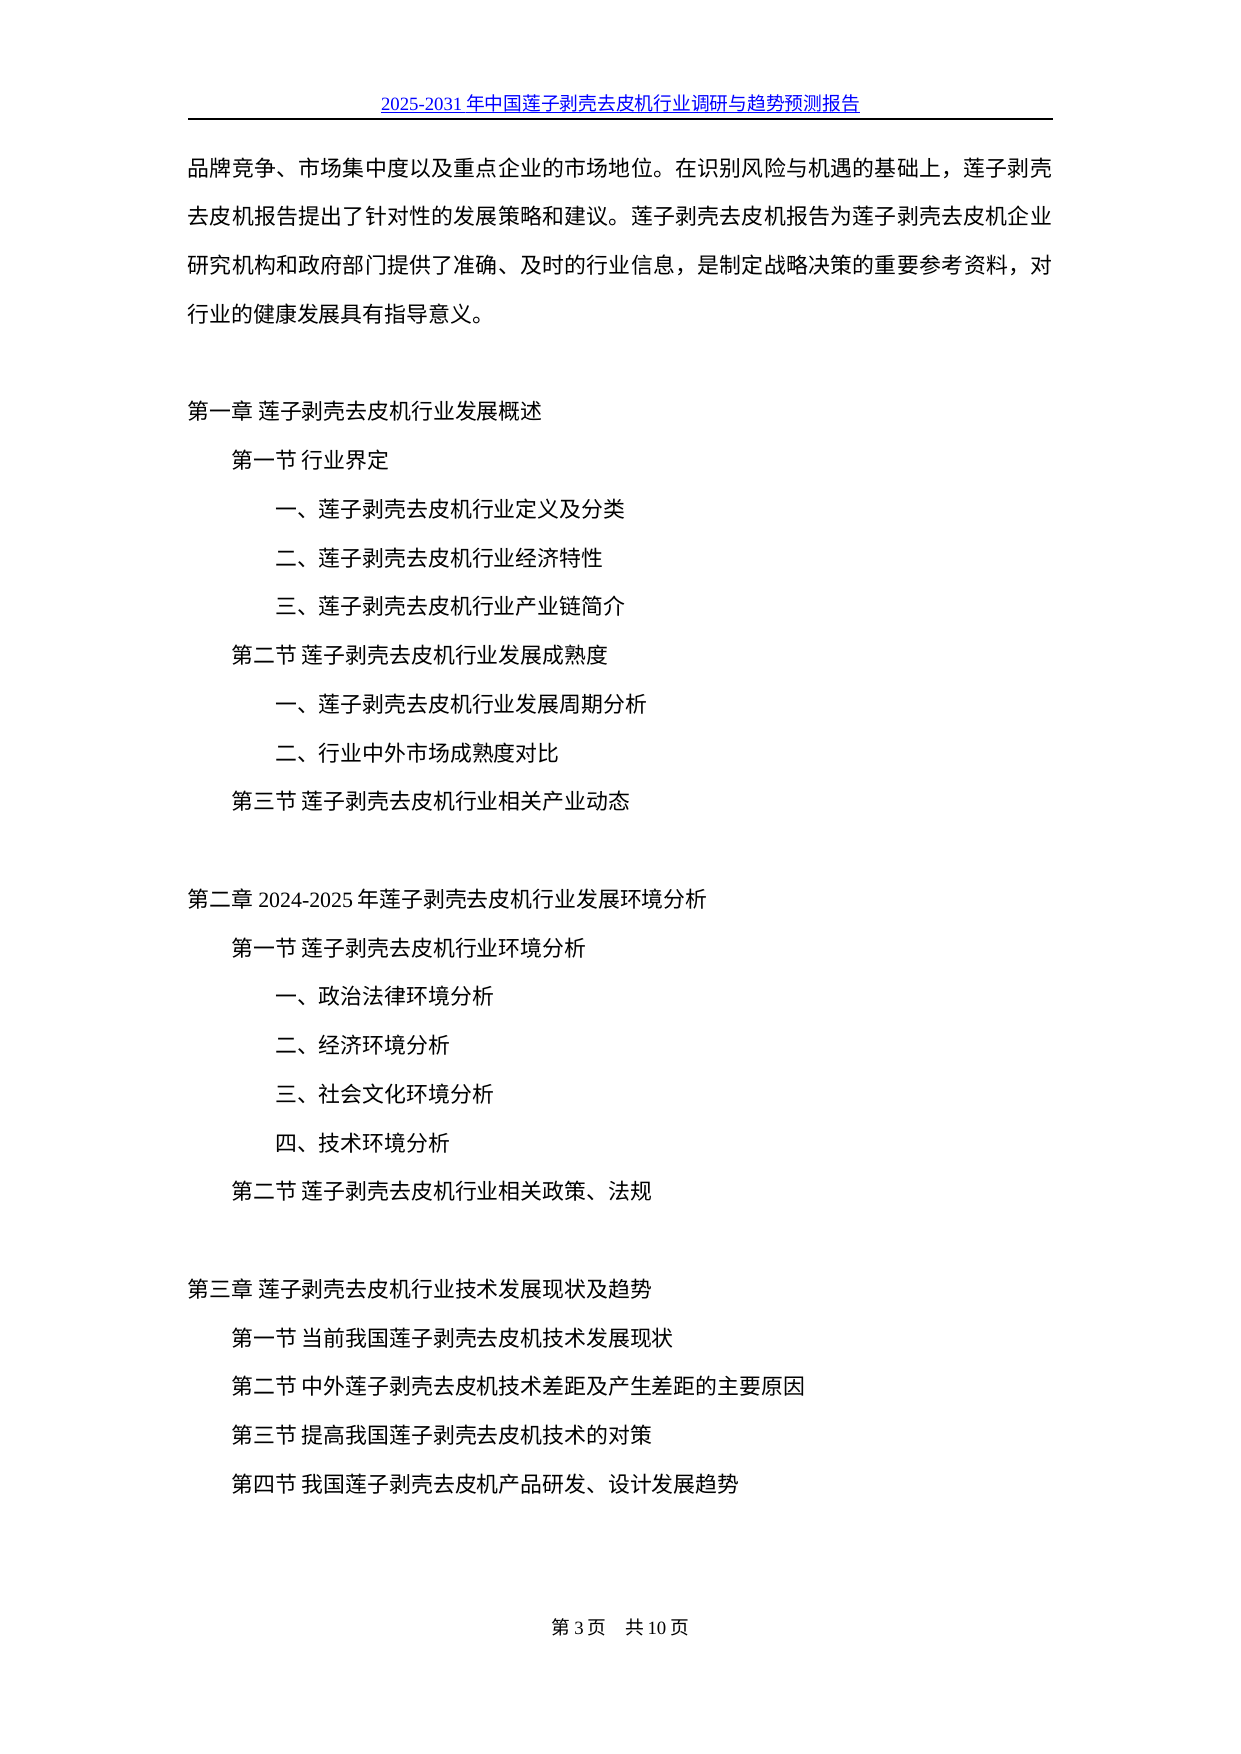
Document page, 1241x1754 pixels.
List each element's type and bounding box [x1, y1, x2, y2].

text [187, 150, 1053, 1499]
